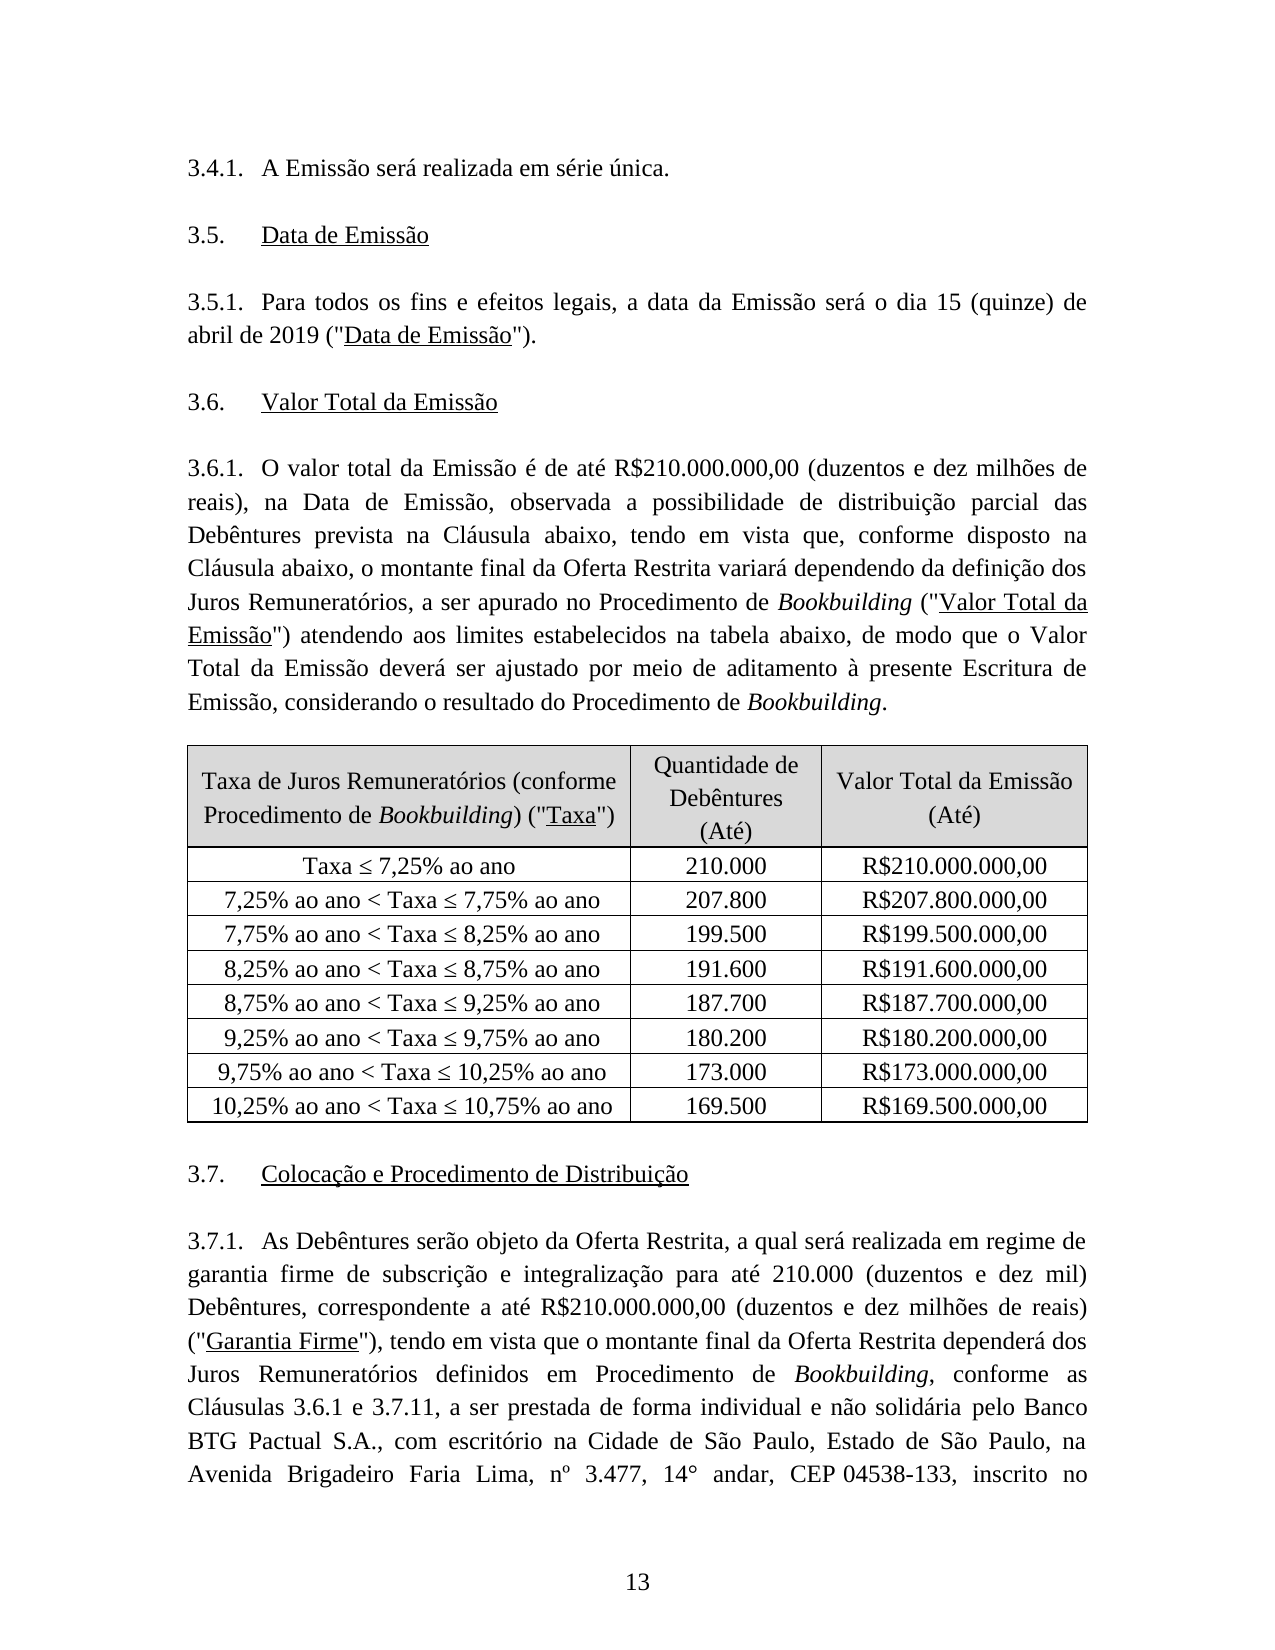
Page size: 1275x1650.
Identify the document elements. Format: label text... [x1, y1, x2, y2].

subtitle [187, 1222, 1088, 1489]
table_cell 8,75% ao ano < Taxa ≤ 9,25% ao ano [188, 985, 630, 1018]
table_cell 187.700 [631, 985, 821, 1018]
table_cell R$207.800.000,00 [822, 882, 1087, 915]
table_cell 7,25% ao ano < Taxa ≤ 7,75% ao ano [188, 882, 630, 915]
table_cell R$210.000.000,00 [822, 848, 1087, 881]
table_cell R$173.000.000,00 [822, 1054, 1087, 1087]
table_cell 207.800 [631, 882, 821, 915]
table_cell R$180.200.000,00 [822, 1019, 1087, 1053]
subtitle Para todos os fins e efeitos legais, a data da Emissão será o dia 15 (quinze) de abril de 2019 ("Data de Emissão"). [187, 283, 1088, 350]
table_cell 180.200 [631, 1019, 821, 1053]
table_cell 199.500 [631, 916, 821, 949]
subtitle Colocação e Procedimento de Distribuição [187, 1156, 1088, 1189]
table_cell 210.000 [631, 848, 821, 881]
table_header Taxa de Juros Remuneratórios (conforme Procedimento de Bookbuilding) ("Taxa") [188, 746, 630, 846]
table_cell 8,25% ao ano < Taxa ≤ 8,75% ao ano [188, 951, 630, 984]
subtitle Valor Total da Emissão [187, 383, 1088, 417]
subtitle Data de Emissão [187, 217, 1088, 250]
table_cell 169.500 [631, 1088, 821, 1121]
table_cell 173.000 [631, 1054, 821, 1087]
table_cell R$169.500.000,00 [822, 1088, 1087, 1121]
table_cell Taxa ≤ 7,25% ao ano [188, 848, 630, 881]
table_header Valor Total da Emissão (Até) [822, 746, 1087, 846]
table_cell 9,25% ao ano < Taxa ≤ 9,75% ao ano [188, 1019, 630, 1053]
table_cell 191.600 [631, 951, 821, 984]
table_cell 10,25% ao ano < Taxa ≤ 10,75% ao ano [188, 1088, 630, 1121]
table_header Quantidade de Debêntures (Até) [631, 746, 821, 846]
subtitle A Emissão será realizada em série única. [187, 150, 1088, 183]
table_cell R$187.700.000,00 [822, 985, 1087, 1018]
table_cell R$191.600.000,00 [822, 951, 1087, 984]
table_cell 9,75% ao ano < Taxa ≤ 10,25% ao ano [188, 1054, 630, 1087]
subtitle O valor total da Emissão é de até R$210.000.000,00 (duzentos e dez milhões de reais), na Data de Emissão, observada a possibilidade de distribuição parcial das Debêntures prevista na Cláusula 3.7.12 abaixo, tendo em vista que, conforme disposto na Cláusula 3.7.14 abaixo, o montante final da Oferta Restrita variará dependendo da definição dos Juros Remuneratórios, a ser apurado no Procedimento de Bookbuilding ("Valor Total da Emissão") atendendo aos limites estabelecidos na tabela abaixo, de modo que o Valor Total da Emissão deverá ser ajustado por meio de aditamento à presente Escritura de Emissão, considerando o resultado do Procedimento de Bookbuilding. [187, 450, 1088, 717]
table_cell R$199.500.000,00 [822, 916, 1087, 949]
table_cell 7,75% ao ano < Taxa ≤ 8,25% ao ano [188, 916, 630, 949]
